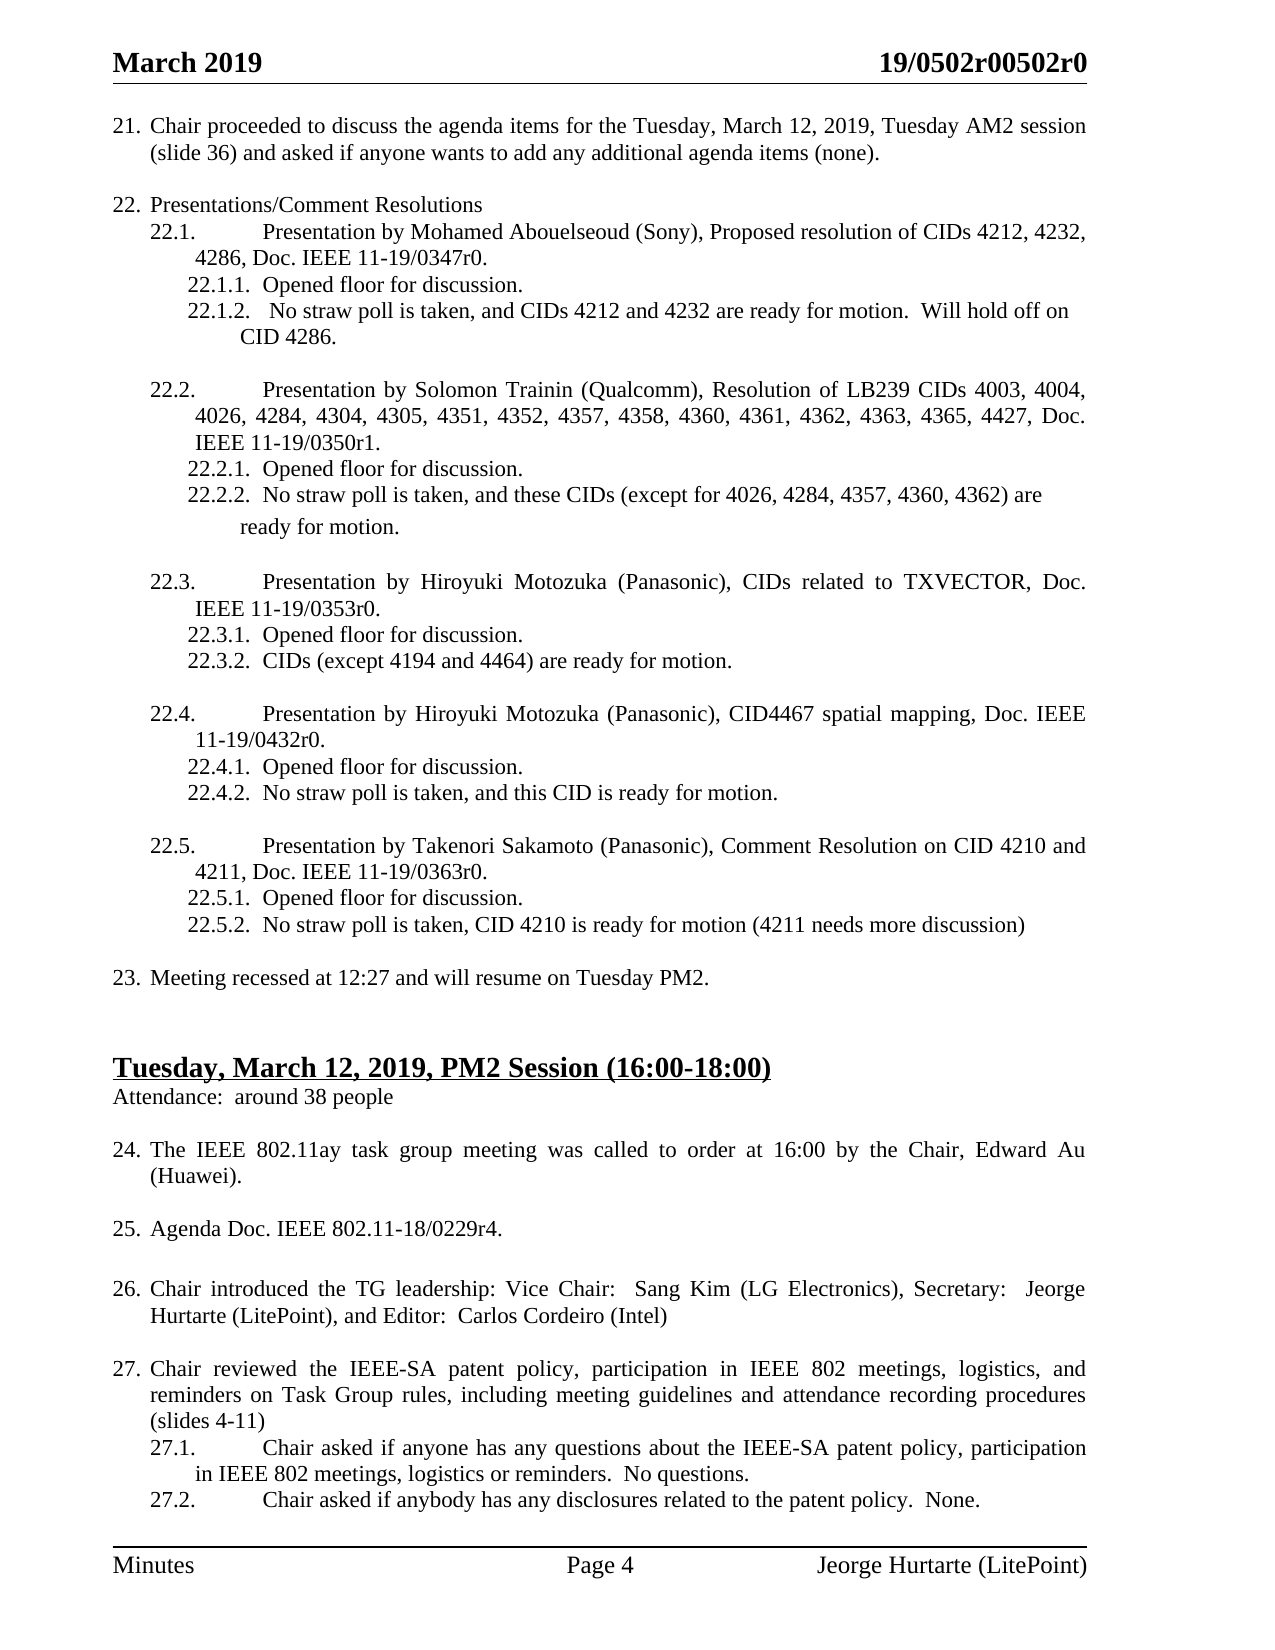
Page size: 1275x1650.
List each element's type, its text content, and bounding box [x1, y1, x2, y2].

list No straw poll is taken, and these CIDs (except for 4026, 4284, 4357, 4360, 4362) are ready for motion. [187, 481, 1087, 542]
list Opened floor for discussion. [187, 455, 1087, 481]
text Attendance: around 38 people [112, 1083, 1087, 1110]
list Presentation by Hiroyuki Motozuka (Panasonic), CID4467 spatial mapping, Doc. IEEE 11-19/0432r0. [150, 700, 1087, 753]
list Meeting recessed at 12:27 and will resume on Tuesday PM2. [112, 963, 1087, 990]
list Chair introduced the TG leadership: Vice Chair: Sang Kim (LG Electronics), Secretary: Jeorge Hurtarte (LitePoint), and Editor: Carlos Cordeiro (Intel) [112, 1276, 1087, 1328]
list Opened floor for discussion. [187, 621, 1087, 647]
list Presentation by Mohamed Abouelseoud (Sony), Proposed resolution of CIDs 4212, 4232, 4286, Doc. IEEE 11-19/0347r0. [150, 218, 1087, 271]
list Presentation by Takenori Sakamoto (Panasonic), Comment Resolution on CID 4210 and 4211, Doc. IEEE 11-19/0363r0. [150, 832, 1087, 884]
list Chair asked if anybody has any disclosures related to the patent policy. None. [150, 1486, 1087, 1513]
list Agenda Doc. IEEE 802.11-18/0229r4. [112, 1215, 1087, 1241]
list Presentation by Hiroyuki Motozuka (Panasonic), CIDs related to TXVECTOR, Doc. IEEE 11-19/0353r0. [150, 568, 1087, 621]
list Presentation by Solomon Trainin (Qualcomm), Resolution of LB239 CIDs 4003, 4004, 4026, 4284, 4304, 4305, 4351, 4352, 4357, 4358, 4360, 4361, 4362, 4363, 4365, 4427, Doc. IEEE 11-19/0350r1. [150, 376, 1087, 455]
list No straw poll is taken, CID 4210 is ready for motion (4211 needs more discussion) [187, 911, 1087, 937]
list Chair proceeded to discuss the agenda items for the Tuesday, March 12, 2019, Tuesday AM2 session (slide 36) and asked if anyone wants to add any additional agenda items (none). [112, 112, 1087, 165]
list CIDs (except 4194 and 4464) are ready for motion. [187, 647, 1087, 674]
list Opened floor for discussion. [187, 884, 1087, 911]
list Chair asked if anyone has any questions about the IEEE-SA patent policy, participation in IEEE 802 meetings, logistics or reminders. No questions. [150, 1434, 1087, 1486]
list Opened floor for discussion. [187, 271, 1087, 297]
list Presentations/Comment Resolutions [112, 192, 1087, 218]
list Opened floor for discussion. [187, 753, 1087, 779]
list No straw poll is taken, and this CID is ready for motion. [187, 779, 1087, 805]
text Tuesday, March 12, 2019, PM2 Session (16:00-18:00) [112, 1050, 1087, 1083]
list No straw poll is taken, and CIDs 4212 and 4232 are ready for motion. Will hold off on CID 4286. [187, 297, 1087, 350]
list The IEEE 802.11ay task group meeting was called to order at 16:00 by the Chair, Edward Au (Huawei). [112, 1136, 1087, 1189]
list Chair reviewed the IEEE-SA patent policy, participation in IEEE 802 meetings, logistics, and reminders on Task Group rules, including meeting guidelines and attendance recording procedures (slides 4-11) [112, 1354, 1087, 1434]
